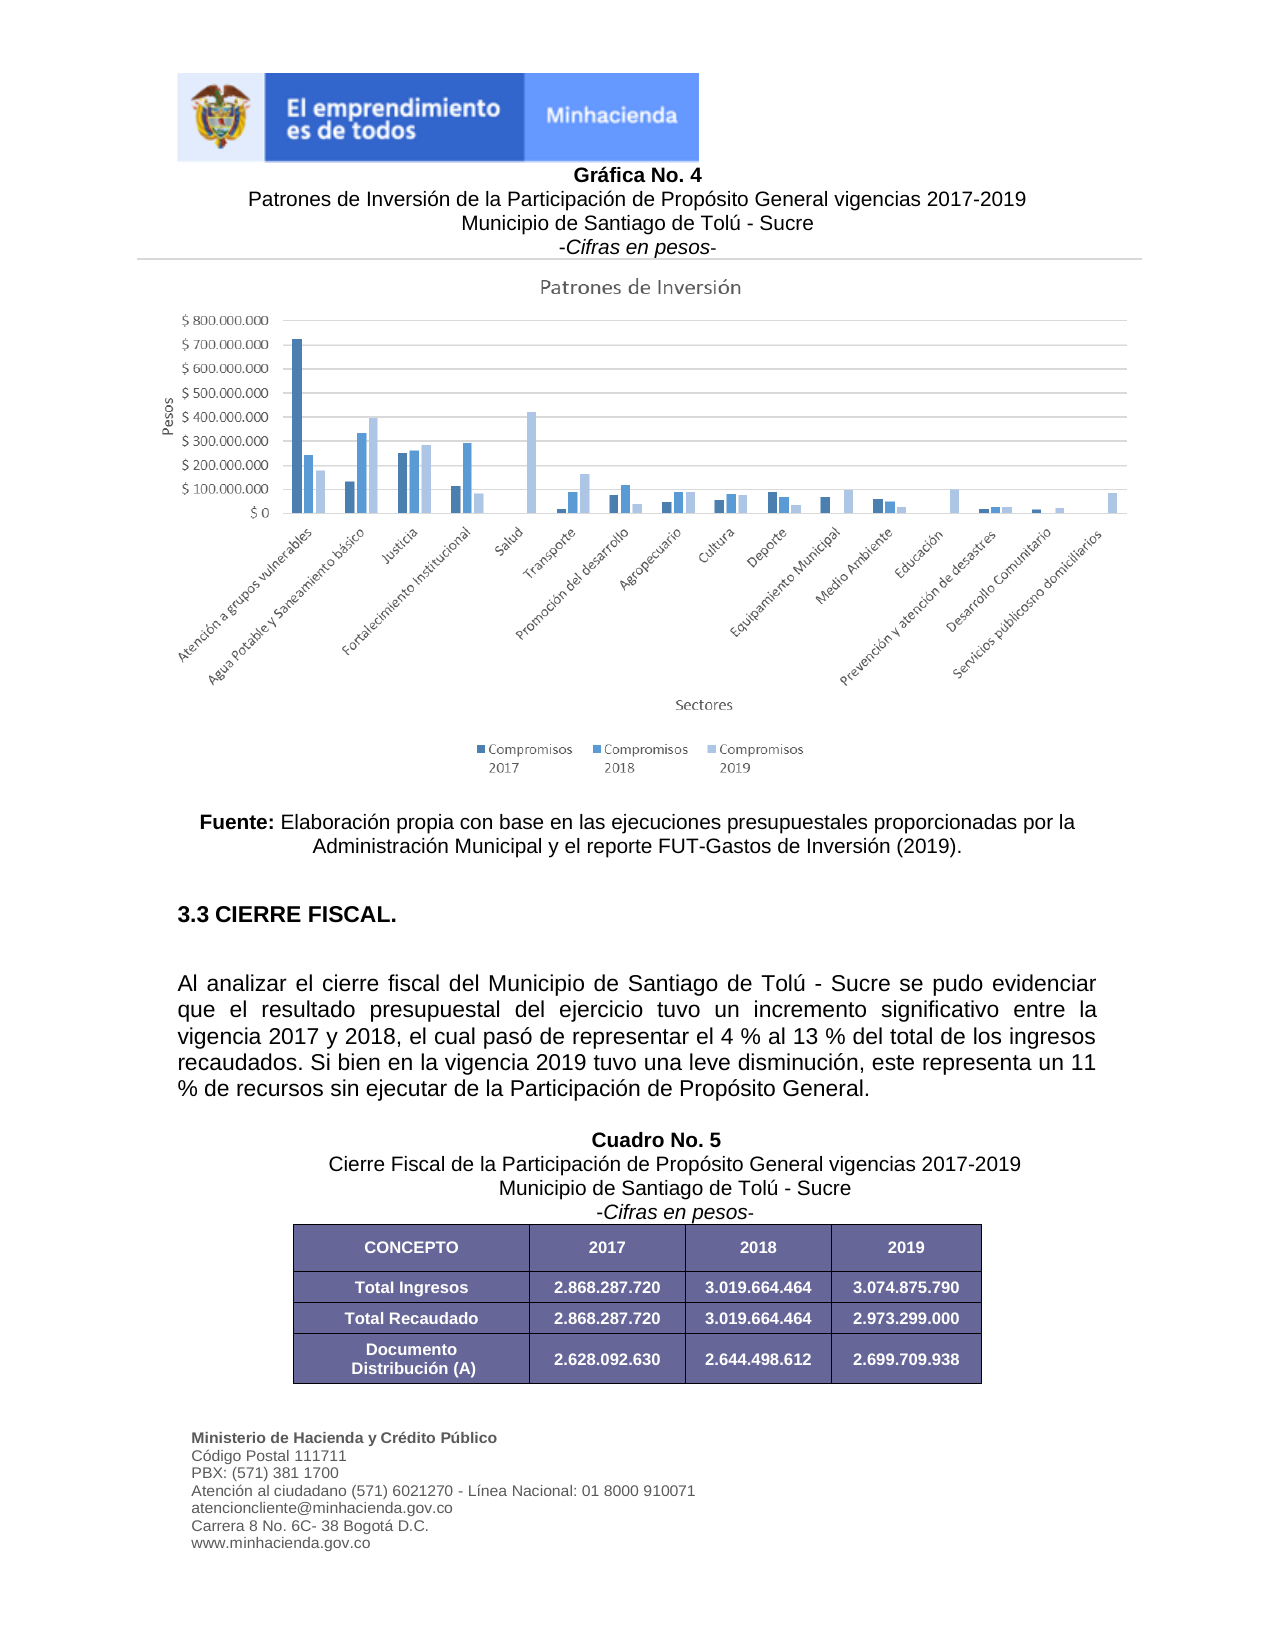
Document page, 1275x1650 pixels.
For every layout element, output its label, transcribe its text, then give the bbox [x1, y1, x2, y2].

text Fuente: Elaboración propia con base en las ejecuciones presupuestales proporcionadas por la Administración Municipal y el reporte FUT-Gastos de Inversión (2019). [177, 790, 1098, 858]
table_cell 3.074.875.790 [832, 1272, 981, 1302]
table_cell 2.699.709.938 [832, 1334, 981, 1383]
table_cell 2.644.498.612 [686, 1334, 831, 1383]
table_cell TotaI Ingresos [294, 1272, 529, 1302]
list -Cifras en pesos- [252, 1200, 1098, 1224]
text -Cifras en pesos- [177, 235, 1098, 258]
text Municipio de Santiago de Tolú - Sucre [177, 211, 1098, 235]
table_cell 2.868.287.720 [530, 1272, 685, 1302]
list Cierre Fiscal de la Participación de Propósito General vigencias 2017-2019 [252, 1152, 1098, 1176]
table_cell Total Recaudado [294, 1303, 529, 1333]
table_cell 2.973.299.000 [832, 1303, 981, 1333]
table_cell 3.019.664.464 [686, 1272, 831, 1302]
text Al analizar el cierre fiscal del Municipio de Santiago de Tolú - Sucre se pudo evidenciar que el resultado presupuestal del ejercicio tuvo un incremento significativo entre la vigencia 2017 y 2018, el cual pasó de representar el 4 % al 13 % del total de los ingresos recaudados. Si bien en la vigencia 2019 tuvo una leve disminución, este representa un 11 % de recursos sin ejecutar de la Participación de Propósito General. [177, 970, 1098, 1102]
table_cell 2.868.287.720 [530, 1303, 685, 1333]
table_cell 3.019.664.464 [686, 1303, 831, 1333]
text Gráfica No. 4 [177, 163, 1098, 187]
table_cell 2.628.092.630 [530, 1334, 685, 1383]
table_header CONCEPTO [294, 1225, 529, 1271]
table_header 2019 [832, 1225, 981, 1271]
list CIERRE FISCAL. [177, 901, 1098, 927]
table_header 2017 [530, 1225, 685, 1271]
text Cuadro No. 5 [215, 1128, 1098, 1152]
list Municipio de Santiago de Tolú - Sucre [252, 1176, 1098, 1200]
picture [136, 258, 1142, 790]
table_cell Documento Distribución (A) [294, 1334, 529, 1383]
text Patrones de Inversión de la Participación de Propósito General vigencias 2017-2019 [177, 187, 1098, 211]
table_header 2018 [686, 1225, 831, 1271]
picture [177, 73, 699, 163]
